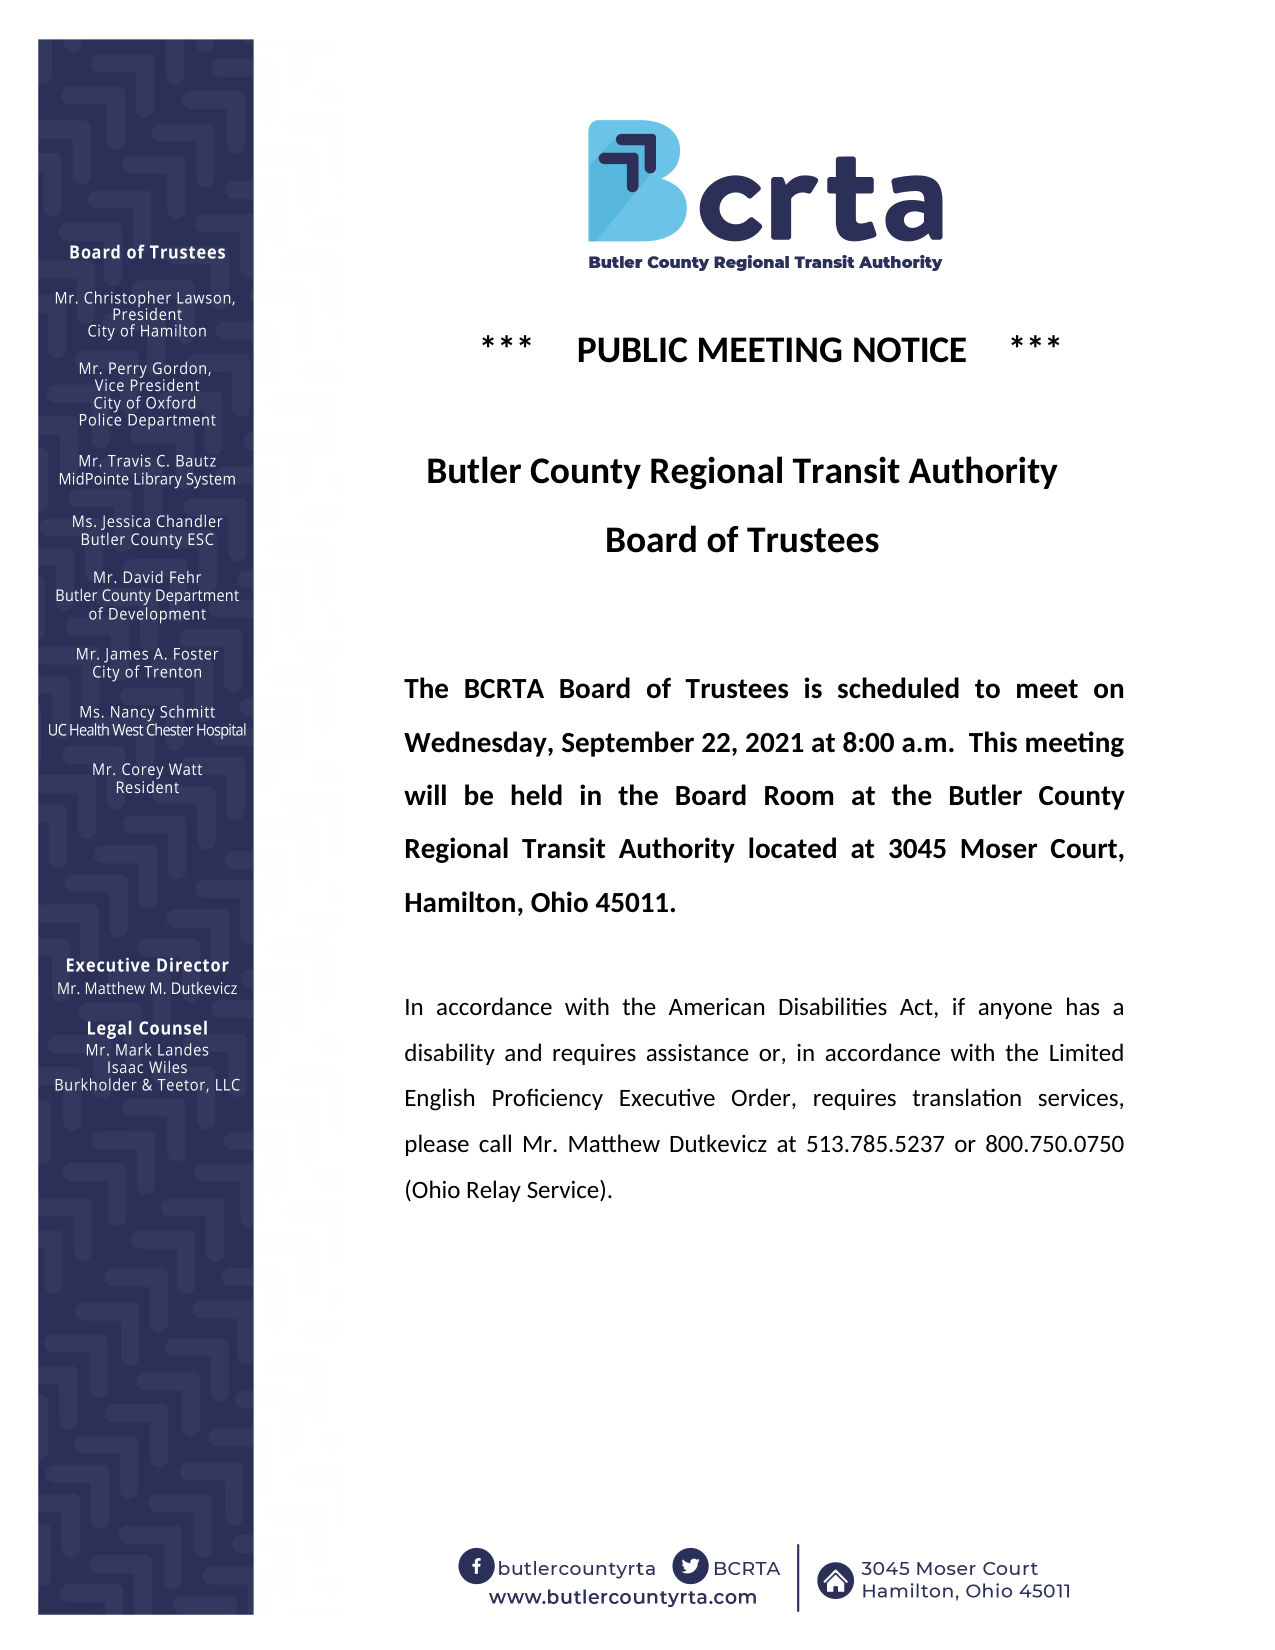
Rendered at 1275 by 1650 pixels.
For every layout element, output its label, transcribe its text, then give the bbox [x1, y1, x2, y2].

text In accordance with the American Disabilities Act, if anyone has a disability and requires assistance or, in accordance with the Limited English Proficiency Executive Order, requires translation services, please call Mr. Matthew Dutkevicz at 513.785.5237 or 800.750.0750 (Ohio Relay Service). [404, 991, 1126, 1204]
text The BCRTA Board of Trustees is scheduled to meet on Wednesday, September 22, 2021 at 8:00 a.m. This meeting will be held in the Board Room at the Butler County Regional Transit Authority located at 3045 Moser Court, Hamilton, Ohio 45011. [404, 670, 1126, 920]
title Butler County Regional Transit Authority Board of Trustees [404, 447, 1081, 562]
picture [0, 1, 1275, 1650]
title *** PUBLIC MEETING NOTICE *** [404, 326, 1137, 372]
